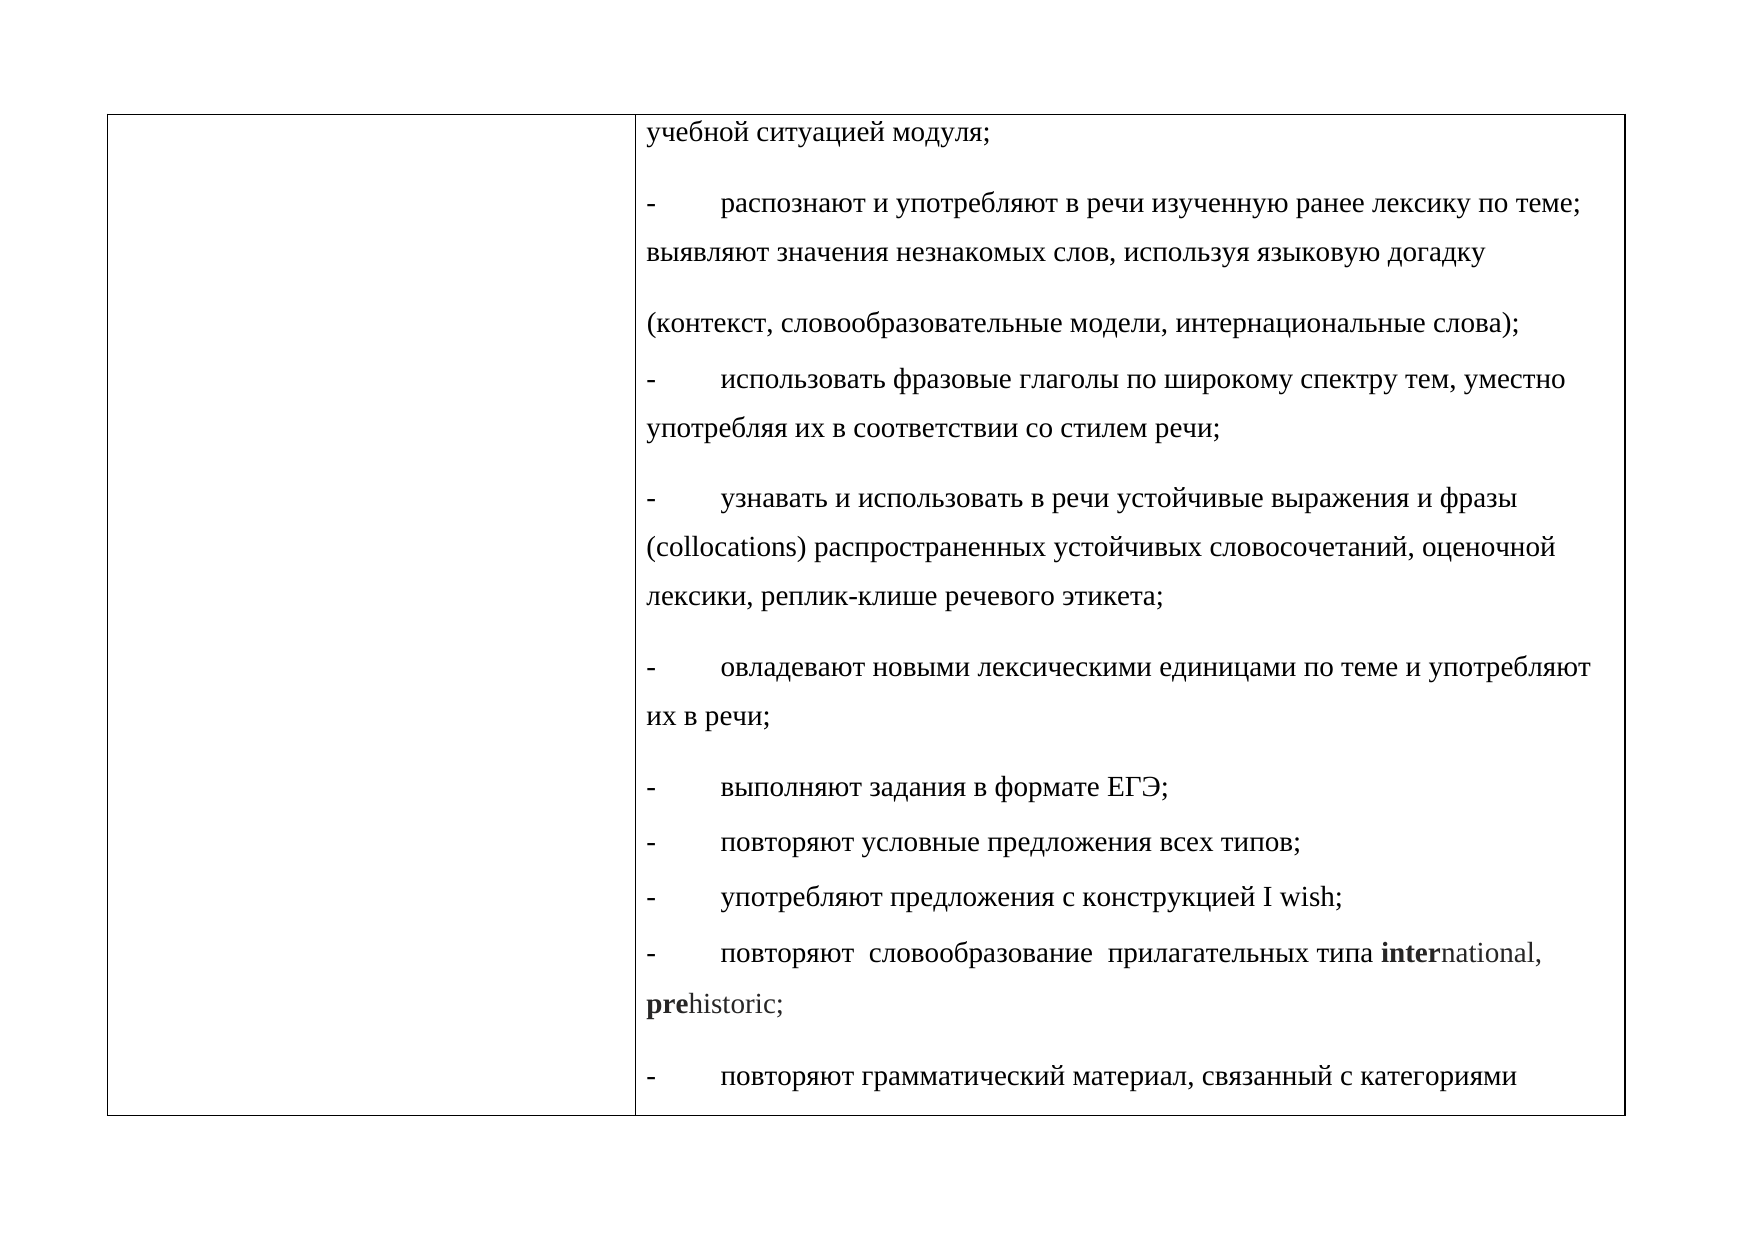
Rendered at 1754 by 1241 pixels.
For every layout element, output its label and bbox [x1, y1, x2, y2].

table_cell [636, 115, 1624, 1115]
table_cell [108, 115, 635, 1115]
